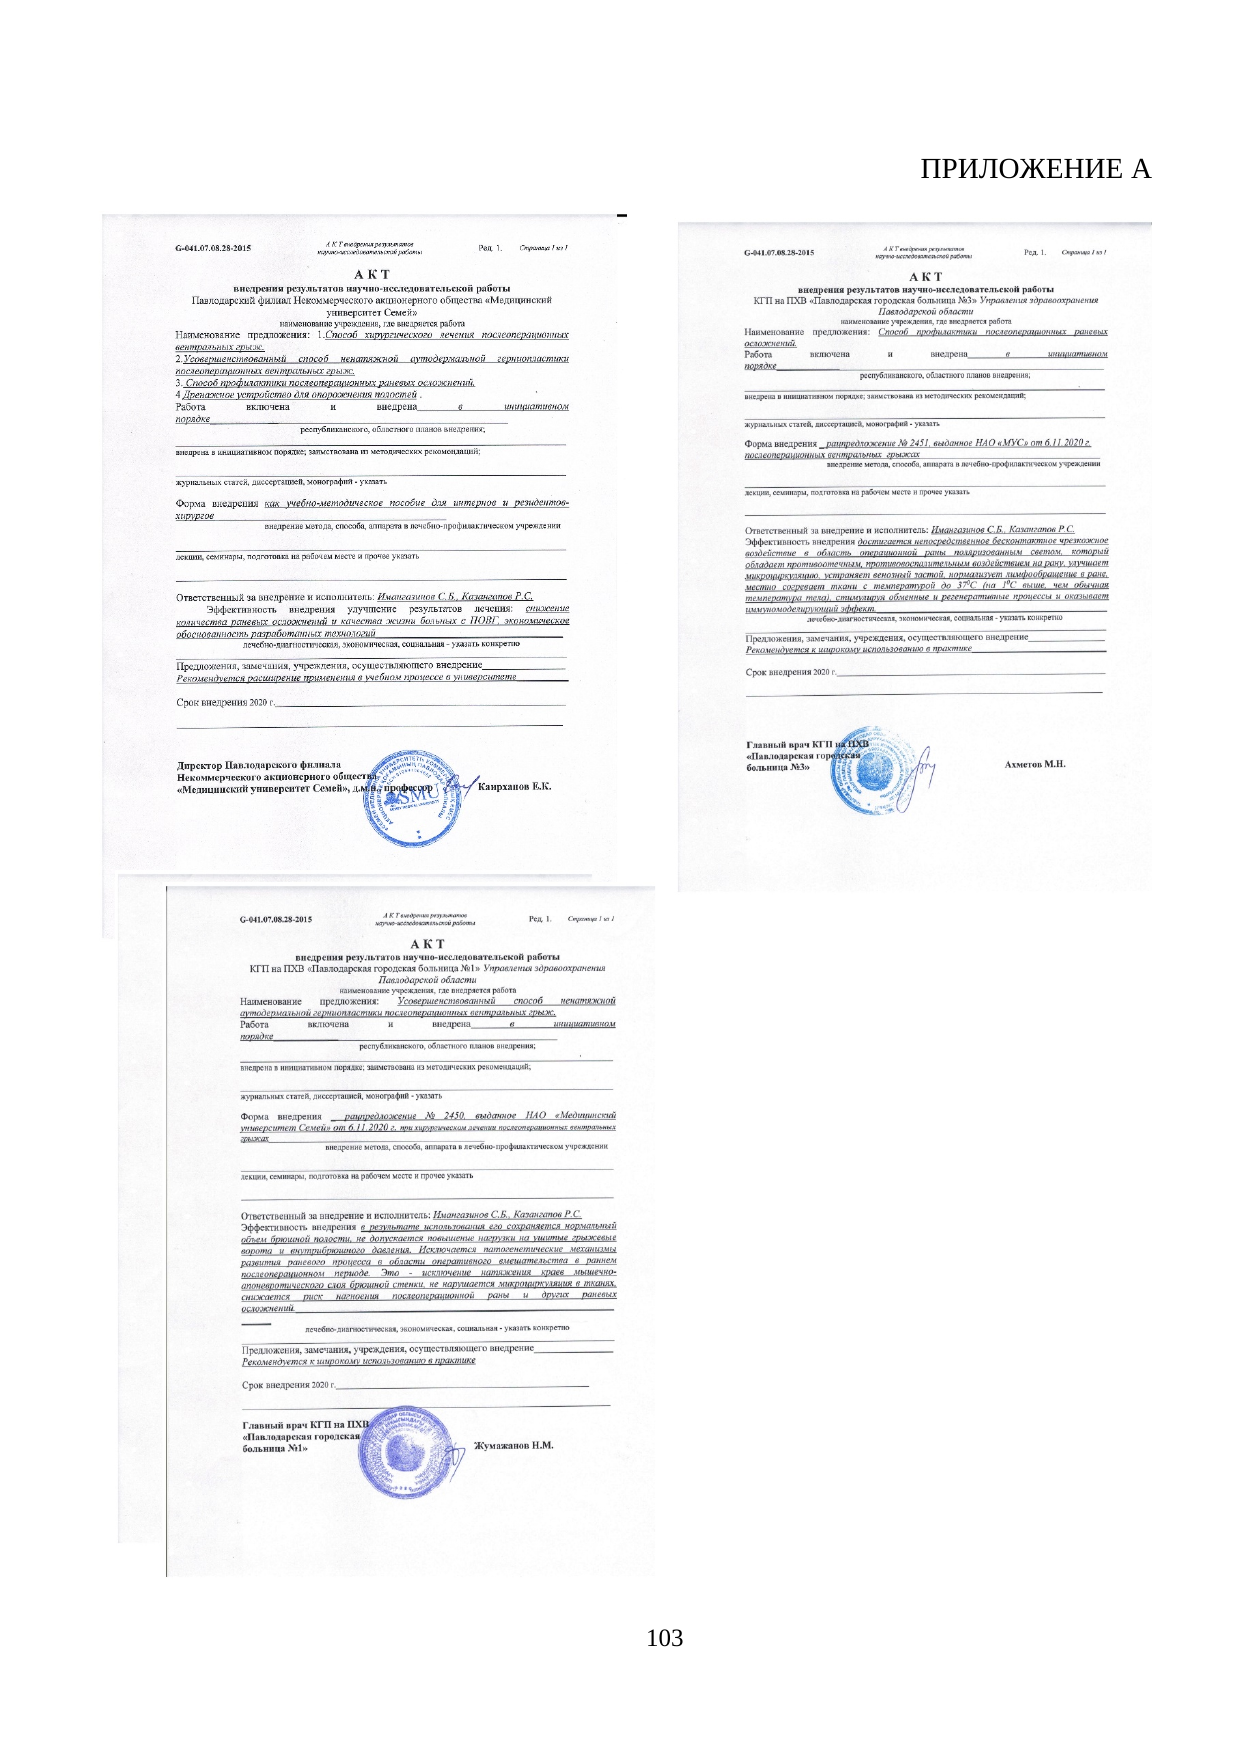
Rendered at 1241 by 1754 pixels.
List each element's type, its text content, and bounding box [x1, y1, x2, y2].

picture [98, 211, 656, 1580]
text ПРИЛОЖЕНИЕ А [177, 152, 1152, 185]
picture [674, 218, 1152, 895]
